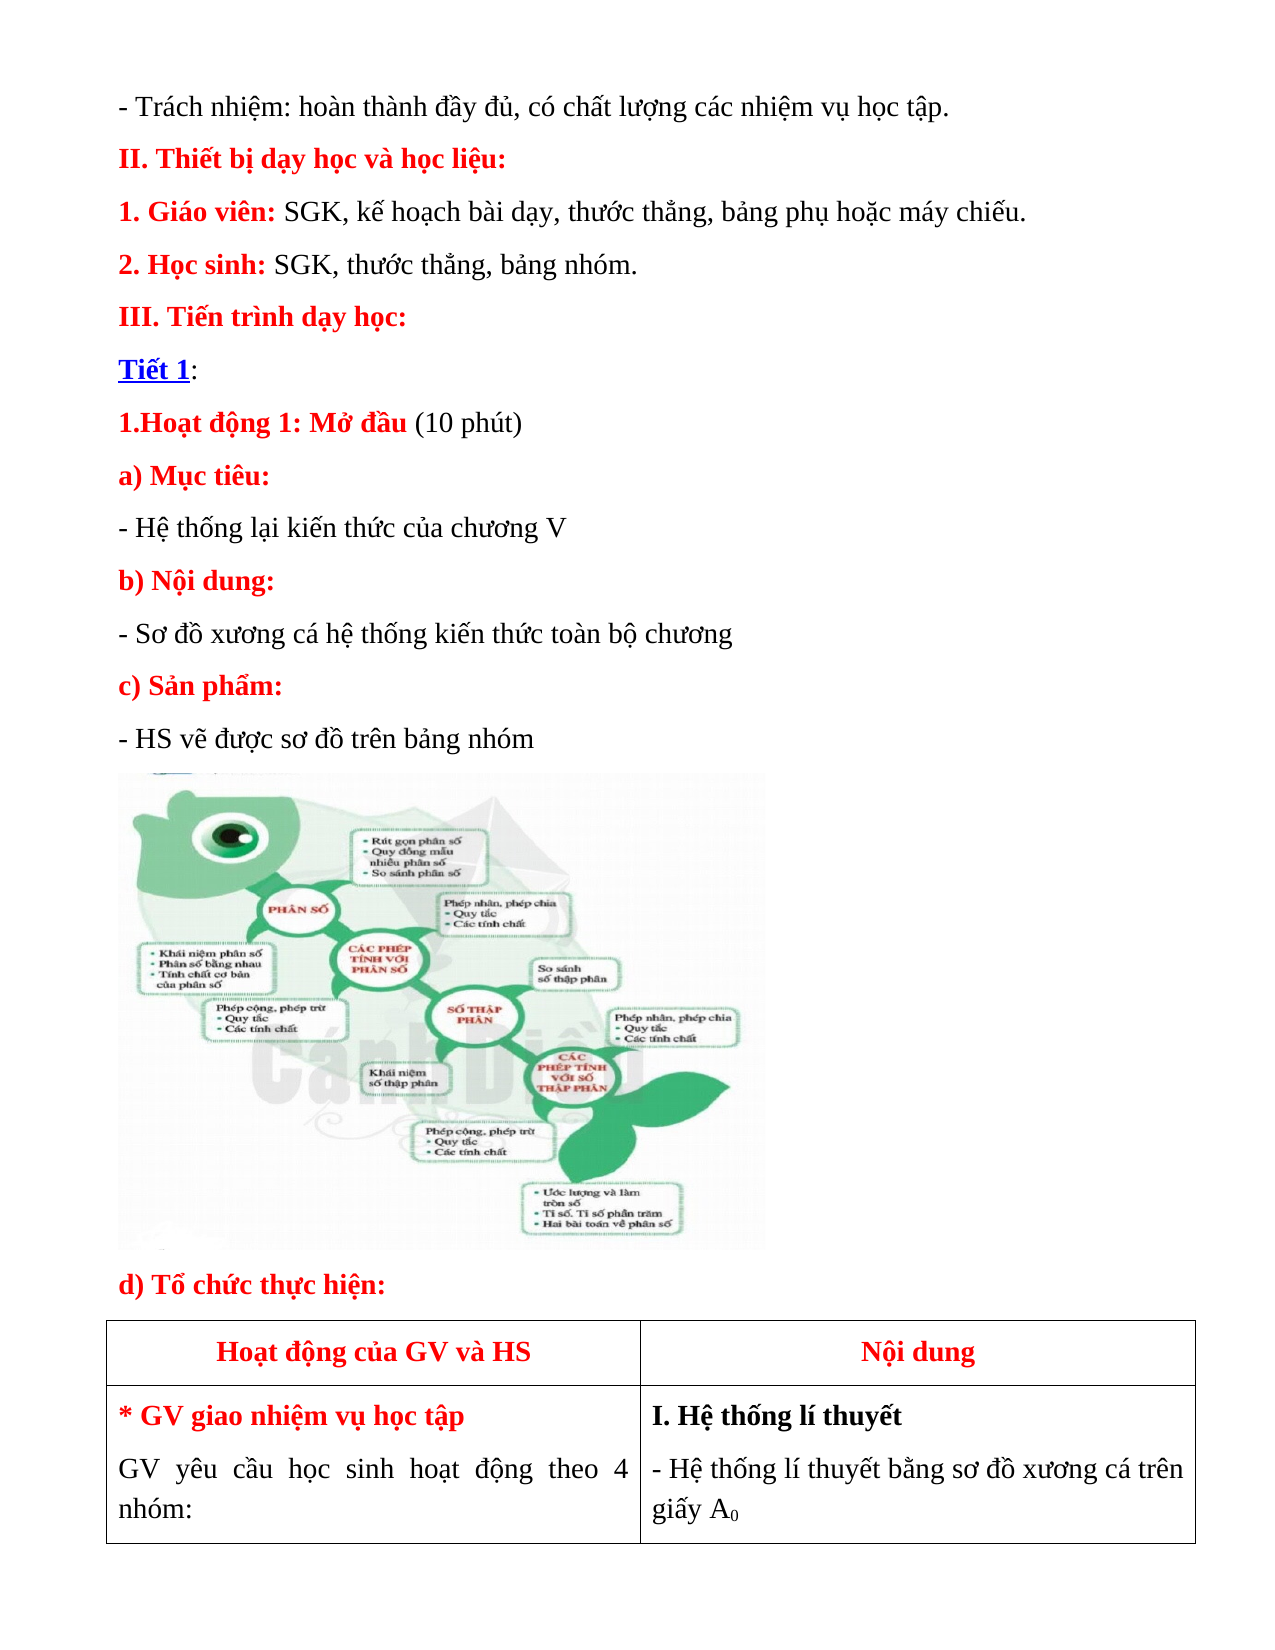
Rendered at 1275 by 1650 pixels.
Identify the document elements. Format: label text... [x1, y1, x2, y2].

text 1.Hoạt động 1: Mở đầu (10 phút) [118, 405, 1186, 438]
text - Trách nhiệm: hoàn thành đầy đủ, có chất lượng các nhiệm vụ học tập. [118, 89, 1186, 122]
text d) Tổ chức thực hiện: [118, 1267, 1186, 1301]
text II. Thiết bị dạy học và học liệu: [118, 141, 1186, 175]
text - Hệ thống lại kiến thức của chương V [118, 510, 1186, 544]
text - Sơ đồ xương cá hệ thống kiến thức toàn bộ chương [118, 616, 1186, 649]
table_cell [107, 1386, 640, 1543]
text Tiết 1: [118, 352, 1186, 386]
text 2. Học sinh: SGK, thước thẳng, bảng nhóm. [118, 247, 1186, 280]
text - HS vẽ được sơ đồ trên bảng nhóm [118, 721, 1186, 755]
text a) Mục tiêu: [118, 458, 1186, 491]
table_header Nội dung [641, 1321, 1195, 1385]
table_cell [641, 1386, 1195, 1543]
text c) Sản phẩm: [118, 668, 1186, 702]
text b) Nội dung: [118, 563, 1186, 597]
text 1. Giáo viên: SGK, kế hoạch bài dạy, thước thẳng, bảng phụ hoặc máy chiếu. [118, 194, 1186, 228]
text III. Tiến trình dạy học: [118, 299, 1186, 333]
table_header Hoạt động của GV và HS [107, 1321, 640, 1385]
picture [118, 773, 766, 1250]
